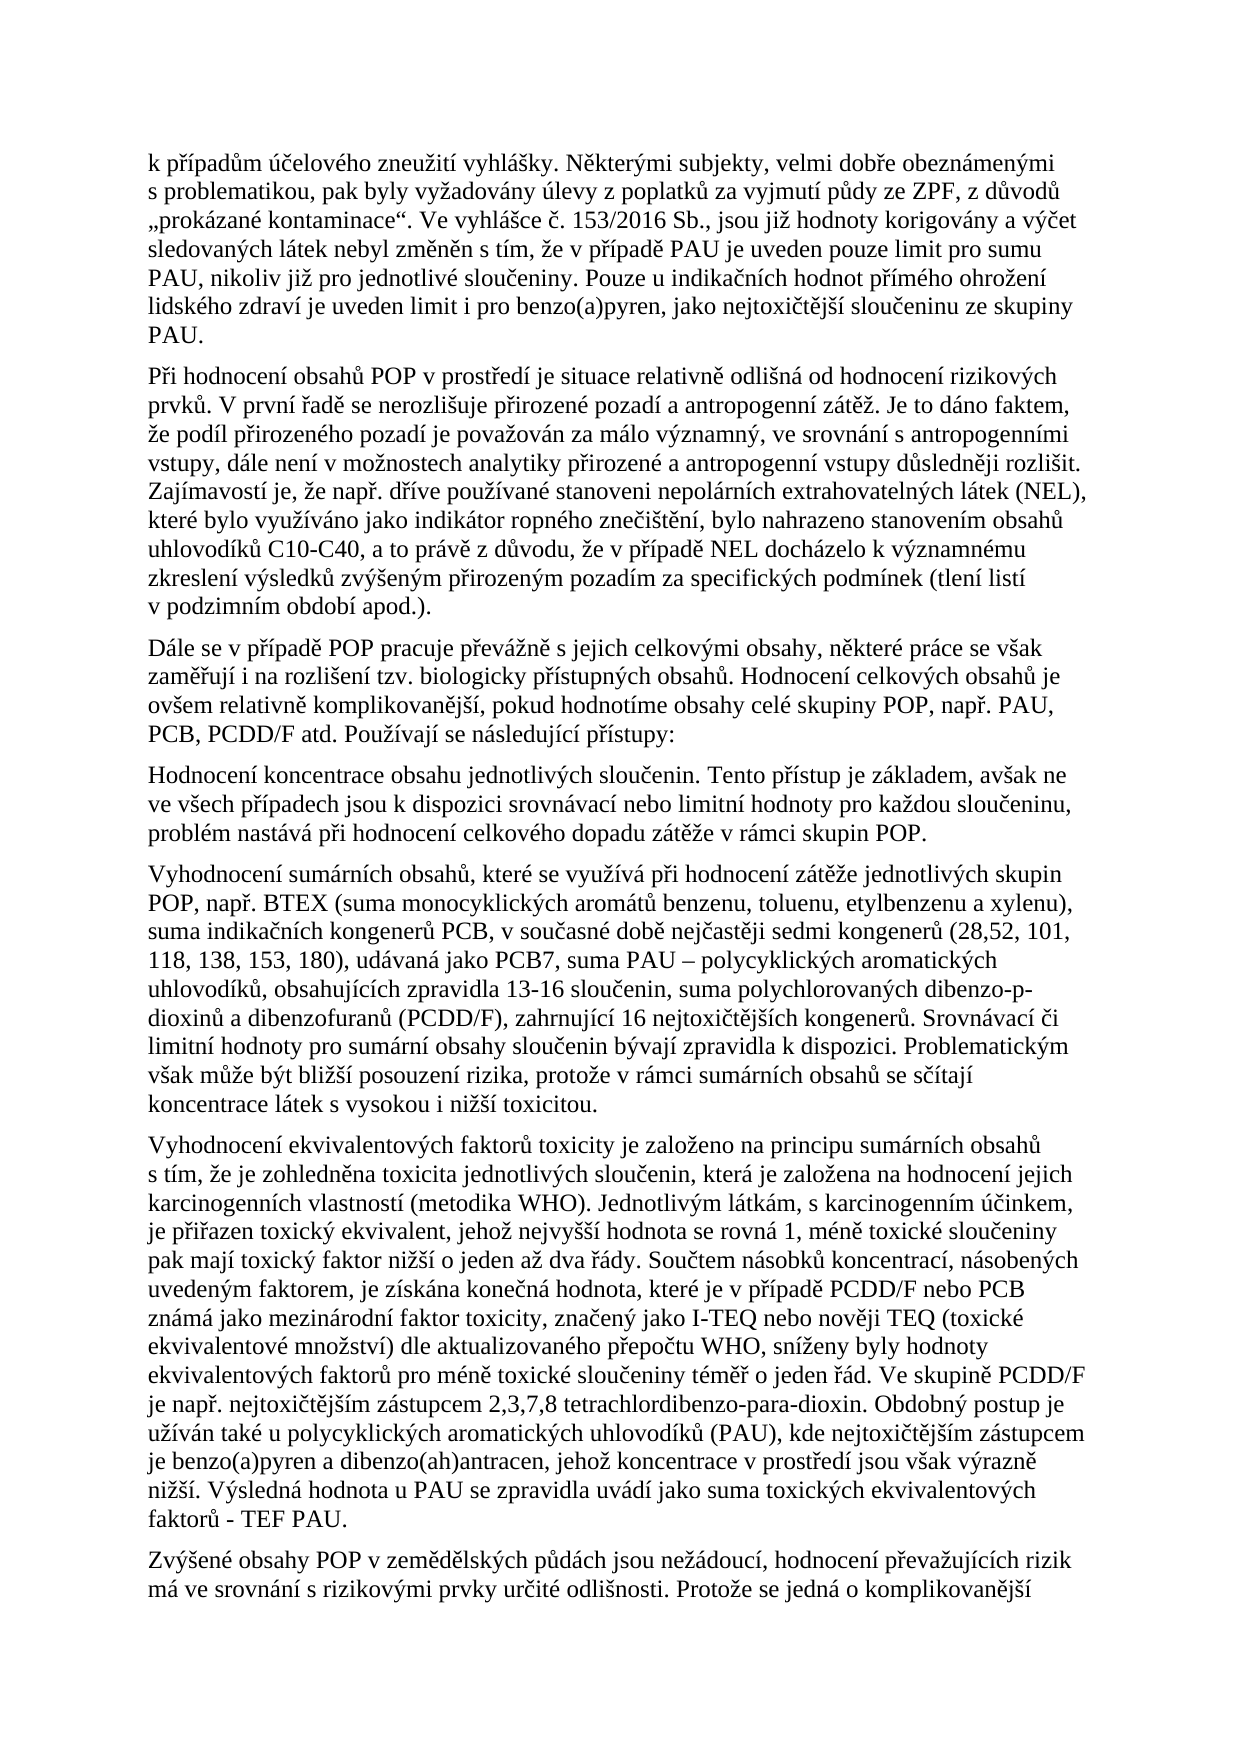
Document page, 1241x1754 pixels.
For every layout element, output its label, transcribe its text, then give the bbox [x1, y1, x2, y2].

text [148, 1545, 1093, 1603]
text Vyhodnocení sumárních obsahů, které se využívá při hodnocení zátěže jednotlivých skupin POP, např. BTEX (suma monocyklických aromátů benzenu, toluenu, etylbenzenu a xylenu), suma indikačních kongenerů PCB, v současné době nejčastěji sedmi kongenerů (28,52, 101, 118, 138, 153, 180), udávaná jako PCB7, suma PAU – polycyklických aromatických uhlovodíků, obsahujících zpravidla 13-16 sloučenin, suma polychlorovaných dibenzo-p-dioxinů a dibenzofuranů (PCDD/F), zahrnující 16 nejtoxičtějších kongenerů. Srovnávací či limitní hodnoty pro sumární obsahy sloučenin bývají zpravidla k dispozici. Problematickým však může být bližší posouzení rizika, protože v rámci sumárních obsahů se sčítají koncentrace látek s vysokou i nižší toxicitou. [148, 859, 1093, 1118]
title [148, 148, 1093, 349]
title Při hodnocení obsahů POP v prostředí je situace relativně odlišná od hodnocení rizikových prvků. V první řadě se nerozlišuje přirozené pozadí a antropogenní zátěž. Je to dáno faktem, že podíl přirozeného pozadí je považován za málo významný, ve srovnání s antropogenními vstupy, dále není v možnostech analytiky přirozené a antropogenní vstupy důsledněji rozlišit. Zajímavostí je, že např. dříve používané stanoveni nepolárních extrahovatelných látek (NEL), které bylo využíváno jako indikátor ropného znečištění, bylo nahrazeno stanovením obsahů uhlovodíků C10-C40, a to právě z důvodu, že v případě NEL docházelo k významnému zkreslení výsledků zvýšeným přirozeným pozadím za specifických podmínek (tlení listí v podzimním období apod.). [148, 361, 1093, 620]
title Dále se v případě POP pracuje převážně s jejich celkovými obsahy, některé práce se však zaměřují i na rozlišení tzv. biologicky přístupných obsahů. Hodnocení celkových obsahů je ovšem relativně komplikovanější, pokud hodnotíme obsahy celé skupiny POP, např. PAU, PCB, PCDD/F atd. Používají se následující přístupy: [148, 633, 1093, 748]
text Hodnocení koncentrace obsahu jednotlivých sloučenin. Tento přístup je základem, avšak ne ve všech případech jsou k dispozici srovnávací nebo limitní hodnoty pro každou sloučeninu, problém nastává při hodnocení celkového dopadu zátěže v rámci skupin POP. [148, 760, 1093, 846]
text Vyhodnocení ekvivalentových faktorů toxicity je založeno na principu sumárních obsahů s tím, že je zohledněna toxicita jednotlivých sloučenin, která je založena na hodnocení jejich karcinogenních vlastností (metodika WHO). Jednotlivým látkám, s karcinogenním účinkem, je přiřazen toxický ekvivalent, jehož nejvyšší hodnota se rovná 1, méně toxické sloučeniny pak mají toxický faktor nižší o jeden až dva řády. Součtem násobků koncentrací, násobených uvedeným faktorem, je získána konečná hodnota, které je v případě PCDD/F nebo PCB známá jako mezinárodní faktor toxicity, značený jako I-TEQ nebo nověji TEQ (toxické ekvivalentové množství) dle aktualizovaného přepočtu WHO, sníženy byly hodnoty ekvivalentových faktorů pro méně toxické sloučeniny téměř o jeden řád. Ve skupině PCDD/F je např. nejtoxičtějším zástupcem 2,3,7,8 tetrachlordibenzo-para-dioxin. Obdobný postup je užíván také u polycyklických aromatických uhlovodíků (PAU), kde nejtoxičtějším zástupcem je benzo(a)pyren a dibenzo(ah)antracen, jehož koncentrace v prostředí jsou však výrazně nižší. Výsledná hodnota u PAU se zpravidla uvádí jako suma toxických ekvivalentových faktorů - TEF PAU. [148, 1130, 1093, 1533]
